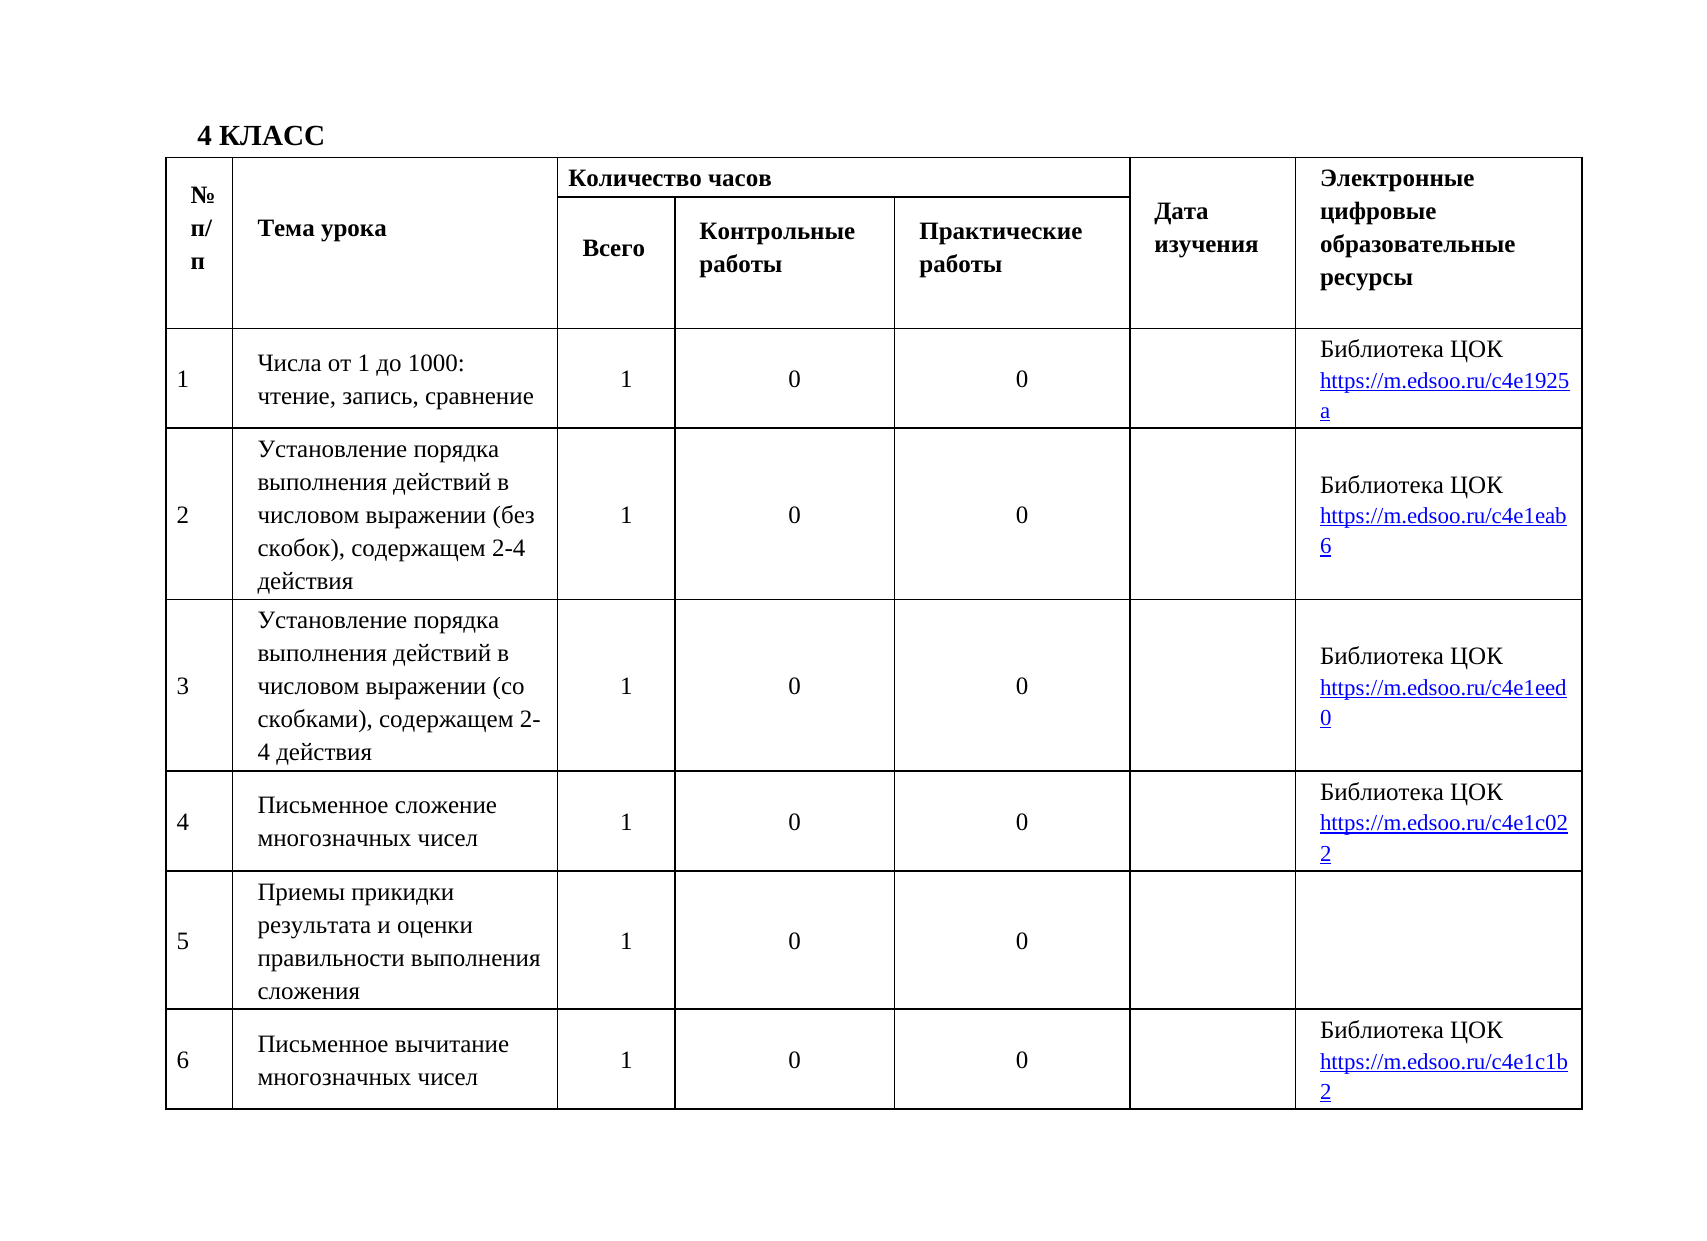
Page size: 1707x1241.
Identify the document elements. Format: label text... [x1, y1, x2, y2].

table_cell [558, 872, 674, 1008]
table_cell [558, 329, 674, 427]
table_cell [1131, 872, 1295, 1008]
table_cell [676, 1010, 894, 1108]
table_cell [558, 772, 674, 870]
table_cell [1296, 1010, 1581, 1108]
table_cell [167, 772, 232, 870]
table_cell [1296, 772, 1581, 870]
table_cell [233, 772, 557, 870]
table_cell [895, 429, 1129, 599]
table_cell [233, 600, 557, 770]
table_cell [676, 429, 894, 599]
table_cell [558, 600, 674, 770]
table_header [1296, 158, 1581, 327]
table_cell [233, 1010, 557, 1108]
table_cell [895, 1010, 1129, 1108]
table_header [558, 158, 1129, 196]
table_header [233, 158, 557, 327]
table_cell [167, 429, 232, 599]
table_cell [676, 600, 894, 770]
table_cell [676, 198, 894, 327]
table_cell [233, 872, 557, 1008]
text 4 КЛАСС [190, 118, 1618, 152]
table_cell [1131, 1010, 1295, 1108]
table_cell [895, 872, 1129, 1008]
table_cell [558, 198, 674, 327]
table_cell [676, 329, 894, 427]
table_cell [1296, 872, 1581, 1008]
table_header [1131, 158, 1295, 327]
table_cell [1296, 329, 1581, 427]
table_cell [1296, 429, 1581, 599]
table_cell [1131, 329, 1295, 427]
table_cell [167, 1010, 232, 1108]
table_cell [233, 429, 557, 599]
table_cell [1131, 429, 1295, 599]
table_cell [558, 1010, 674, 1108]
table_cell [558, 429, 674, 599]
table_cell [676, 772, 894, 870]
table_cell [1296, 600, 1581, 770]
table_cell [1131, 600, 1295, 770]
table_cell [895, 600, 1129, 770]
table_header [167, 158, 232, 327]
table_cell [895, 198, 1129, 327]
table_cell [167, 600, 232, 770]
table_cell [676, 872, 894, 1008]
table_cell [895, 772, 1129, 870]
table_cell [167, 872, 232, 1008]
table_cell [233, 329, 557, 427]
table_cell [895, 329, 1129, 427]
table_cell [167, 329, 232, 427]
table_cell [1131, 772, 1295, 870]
